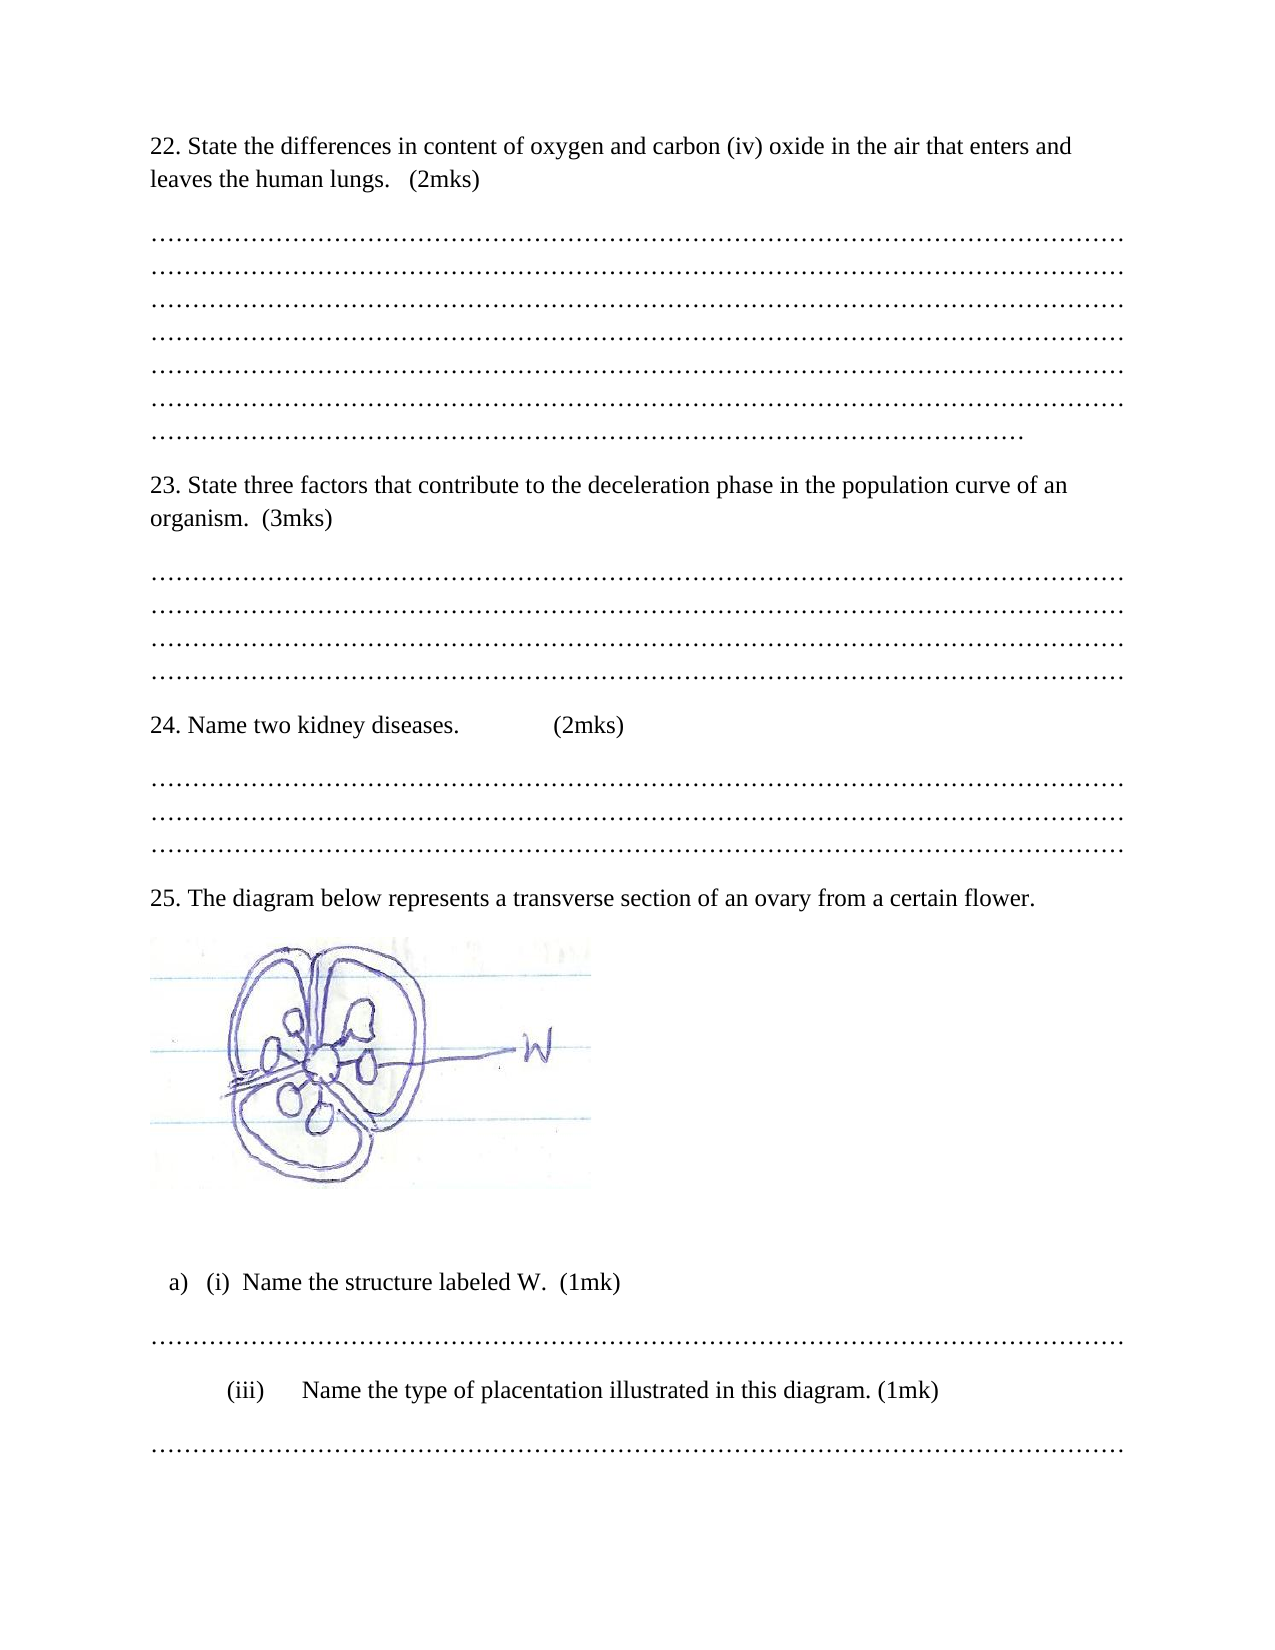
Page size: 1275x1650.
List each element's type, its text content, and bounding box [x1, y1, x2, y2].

text 23. State three factors that contribute to the deceleration phase in the population curve of an organism. (3mks) [150, 470, 1125, 532]
list Name the type of placentation illustrated in this diagram. (1mk) [227, 1375, 1125, 1403]
text ……………………………………………………………………………………………………………………………………………………………………………………………………………………………………………………………………………………………………………………………………………………………………………………………………………………………… [150, 557, 1125, 684]
text ……………………………………………………………………………………………………………………………………………………………………………………………………………………………………………………………………………………………………………………… [150, 763, 1125, 858]
text 24. Name two kidney diseases. (2mks) [150, 710, 1125, 738]
list (i) Name the structure labeled W. (1mk) [169, 1267, 1125, 1296]
text 22. State the differences in content of oxygen and carbon (iv) oxide in the air that enters and leaves the human lungs. (2mks) [150, 131, 1125, 193]
text ……………………………………………………………………………………………………… [150, 1429, 1125, 1457]
picture [150, 937, 592, 1189]
text ……………………………………………………………………………………………………… [150, 1321, 1125, 1350]
text …………………………………………………………………………………………………………………………………………………………………………………………………………………………………………………………………………………………………………………………………………………………………………………………………………………………………………………………………………………………………………………………………………………………………………………………………………………………………………………………………………………………………………………………………………… [150, 218, 1125, 445]
text 25. The diagram below represents a transverse section of an ovary from a certain flower. [150, 883, 1125, 912]
